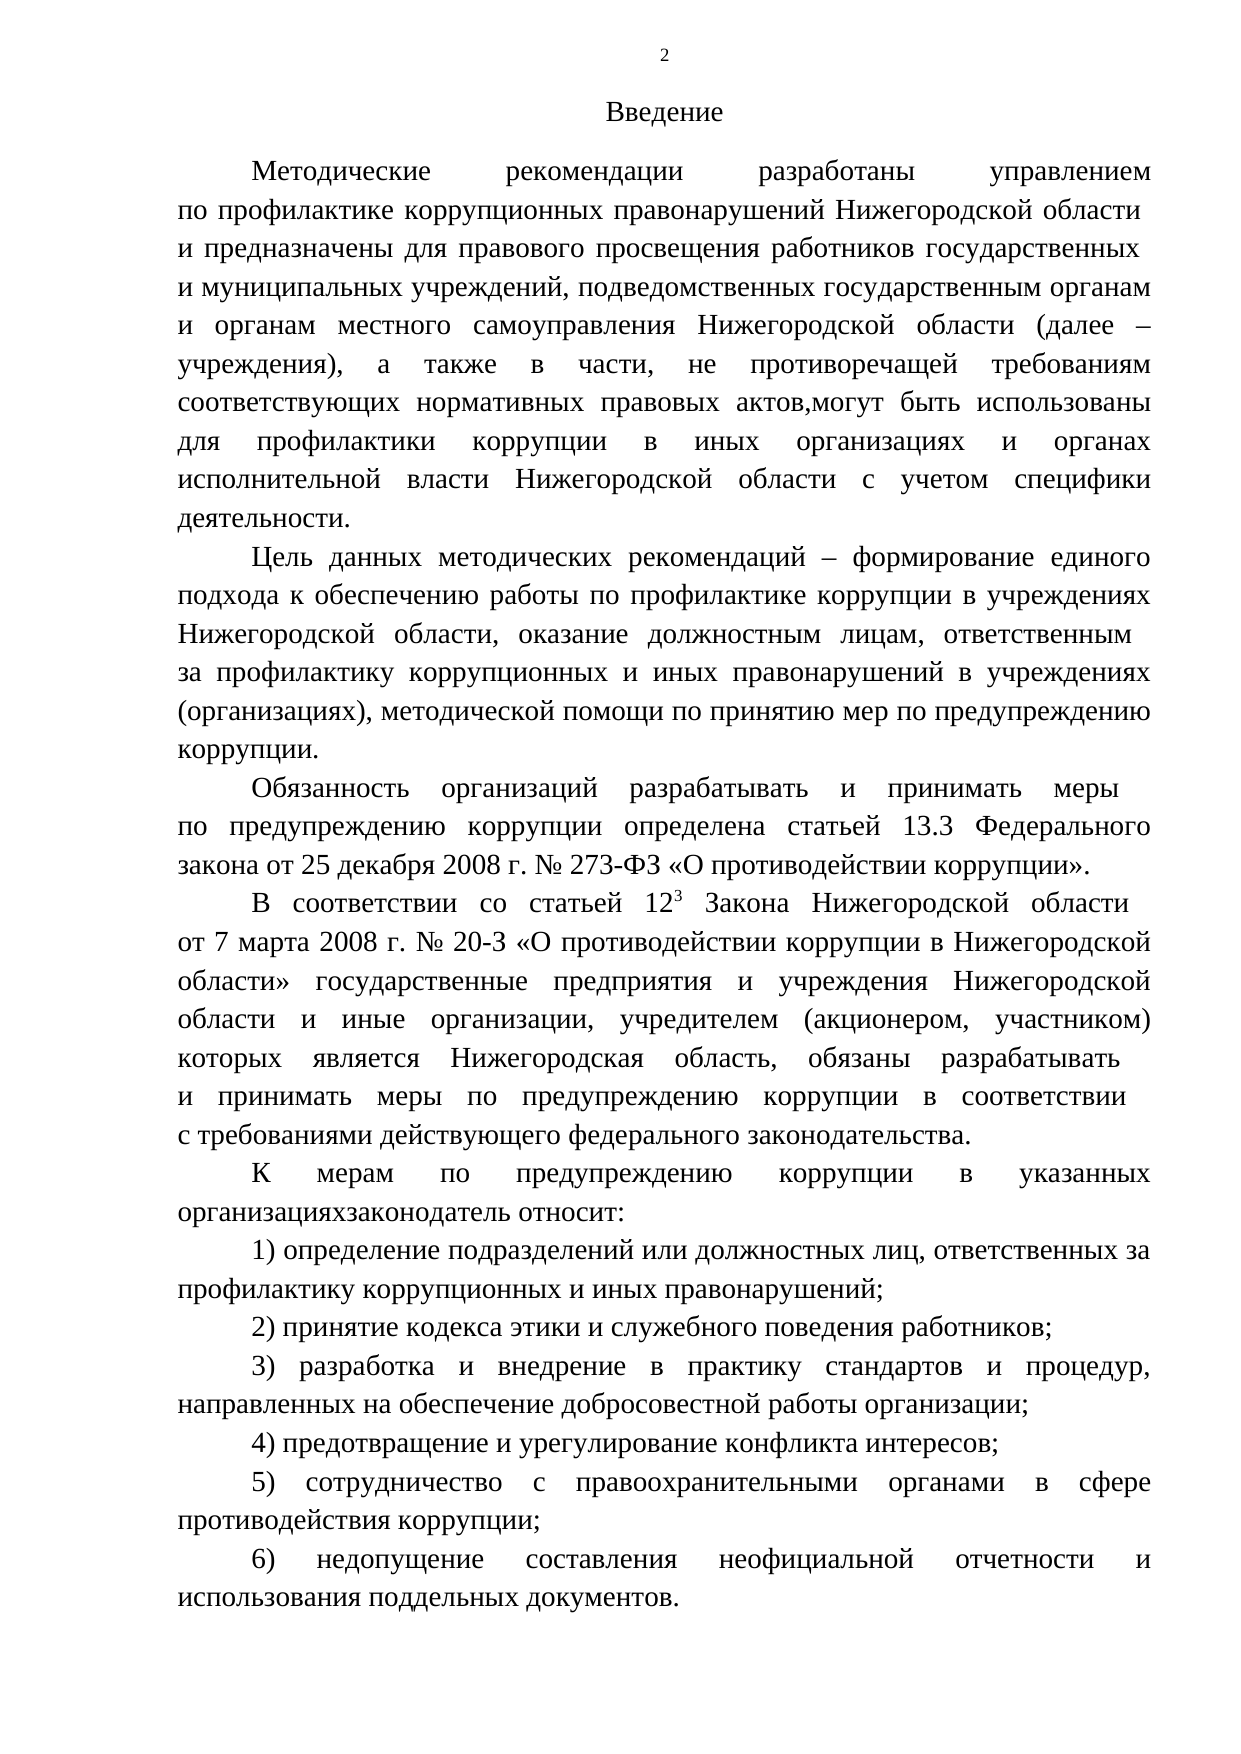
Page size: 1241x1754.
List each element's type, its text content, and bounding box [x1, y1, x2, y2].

text 6) недопущение составления неофициальной отчетности и использования поддельных документов. [177, 1541, 1152, 1613]
text 1) определение подразделений или должностных лиц, ответственных за профилактику коррупционных и иных правонарушений; [177, 1232, 1152, 1304]
text 2) принятие кодекса этики и служебного поведения работников; [177, 1309, 1152, 1343]
text Цель данных методических рекомендаций – формирование единого подхода к обеспечению работы по профилактике коррупции в учреждениях Нижегородской области, оказание должностным лицам, ответственным за профилактику коррупционных и иных правонарушений в учреждениях (организациях), методической помощи по принятию мер по предупреждению коррупции. [177, 539, 1152, 765]
text 5) сотрудничество с правоохранительными органами в сфере противодействия коррупции; [177, 1464, 1152, 1536]
text К мерам по предупреждению коррупции в указанных организацияхзаконодатель относит: [177, 1155, 1152, 1227]
text Введение [177, 94, 1152, 127]
text 3) разработка и внедрение в практику стандартов и процедур, направленных на обеспечение добросовестной работы организации; [177, 1348, 1152, 1420]
text Методические рекомендации разработаны управлением по профилактике коррупционных правонарушений Нижегородской области и предназначены для правового просвещения работников государственных и муниципальных учреждений, подведомственных государственным органам и органам местного самоуправления Нижегородской области (далее –учреждения), а также в части, не противоречащей требованиям соответствующих нормативных правовых актов,могут быть использованы для профилактики коррупции в иных организациях и органах исполнительной власти Нижегородской области с учетом специфики деятельности. [177, 153, 1152, 534]
text 4) предотвращение и урегулирование конфликта интересов; [177, 1425, 1152, 1459]
text В соответствии со статьей 123 Закона Нижегородской области от 7 марта 2008 г. № 20-З «О противодействии коррупции в Нижегородской области» государственные предприятия и учреждения Нижегородской области и иные организации, учредителем (акционером, участником) которых является Нижегородская область, обязаны разрабатывать и принимать меры по предупреждению коррупции в соответствии с требованиями действующего федерального законодательства. [177, 886, 1152, 1150]
text Обязанность организаций разрабатывать и принимать меры по предупреждению коррупции определена статьей 13.3 Федерального закона от 25 декабря 2008 г. № 273-ФЗ «О противодействии коррупции». [177, 770, 1152, 881]
